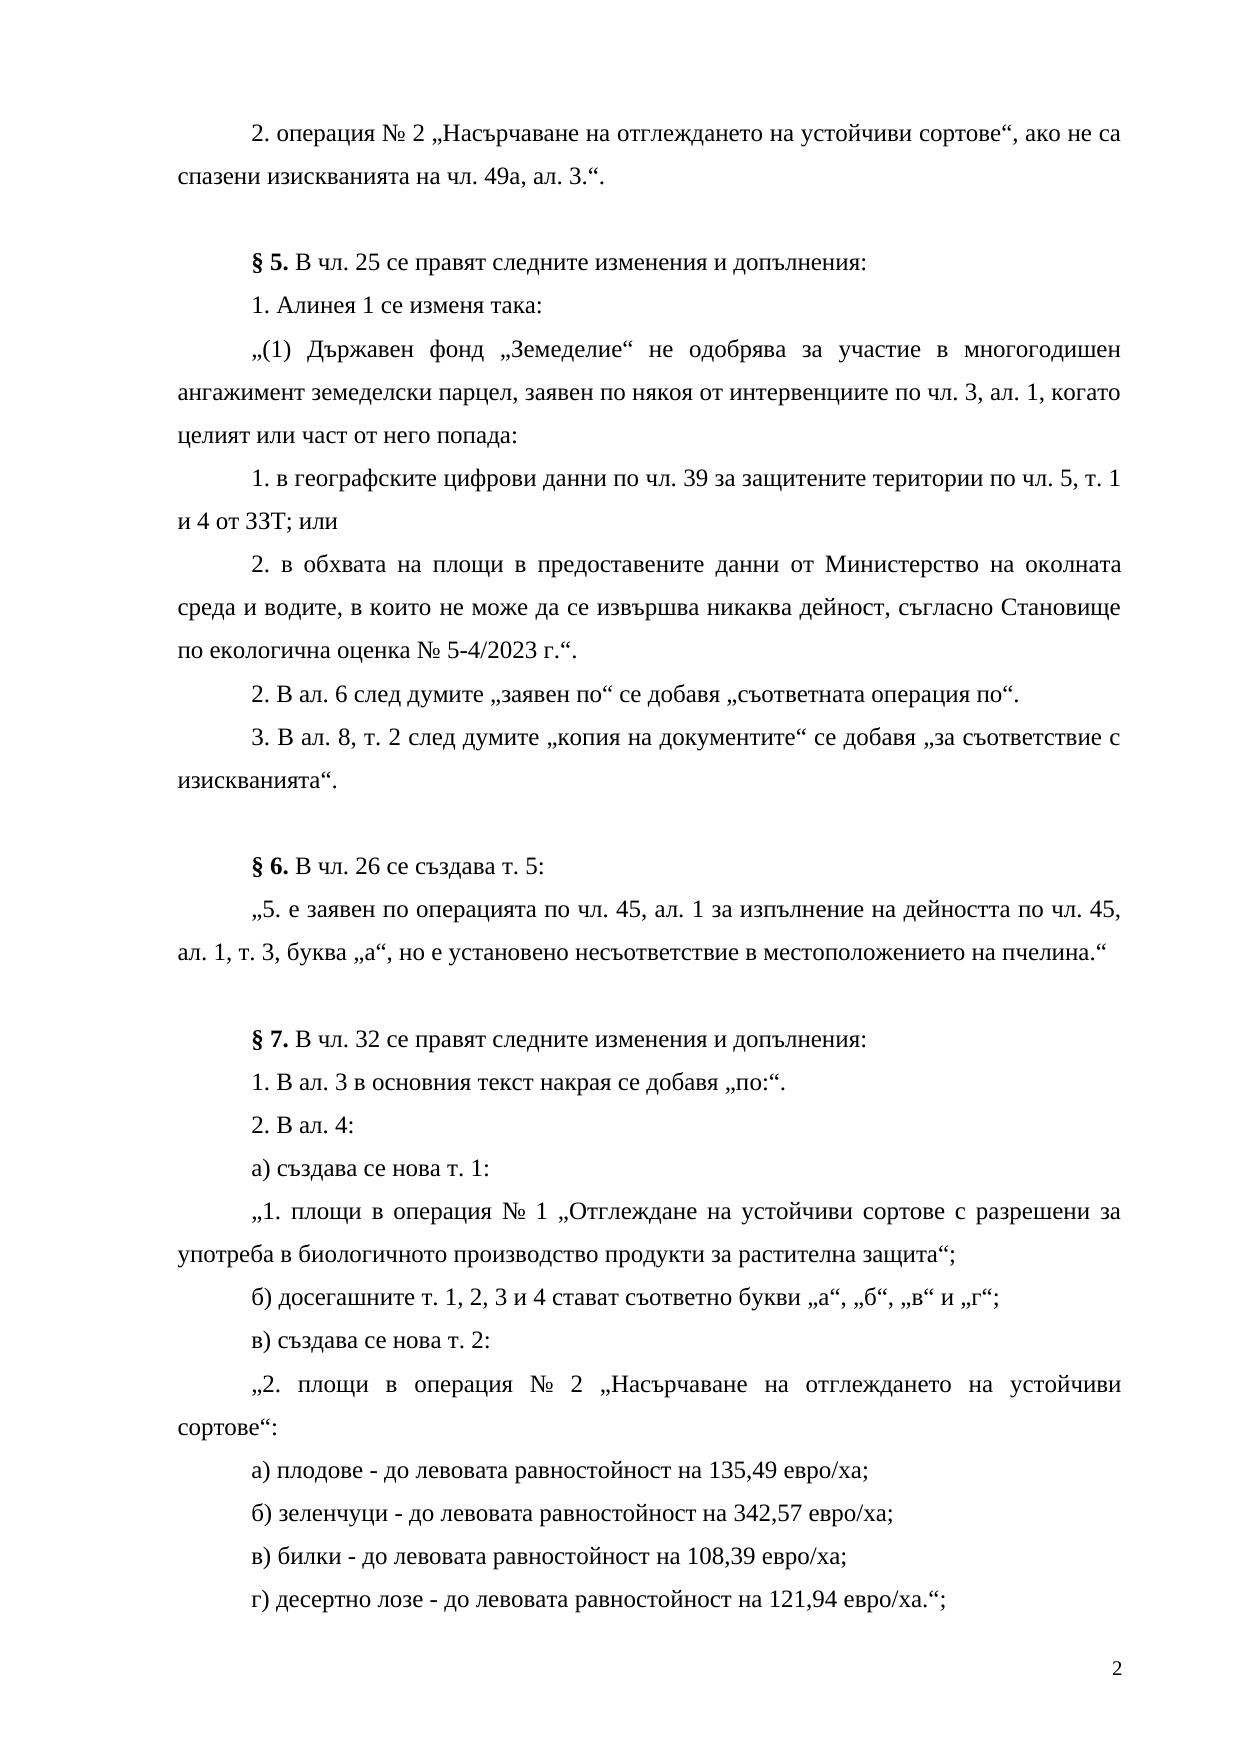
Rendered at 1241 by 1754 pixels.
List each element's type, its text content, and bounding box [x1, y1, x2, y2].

text 1. в географските цифрови данни по чл. 39 за защитените територии по чл. 5, т. 1 и 4 от ЗЗТ; или [177, 463, 1122, 535]
text а) създава се нова т. 1: [177, 1153, 1122, 1182]
text „1. площи в операция № 1 „Отглеждане на устойчиви сортове с разрешени за употреба в биологичното производство продукти за растителна защита“; [177, 1196, 1122, 1268]
text „2. площи в операция № 2 „Насърчаване на отглеждането на устойчиви сортове“: [177, 1369, 1122, 1441]
text б) зеленчуци - до левовата равностойност на 342,57 евро/ха; [177, 1498, 1122, 1527]
text § 5. В чл. 25 се правят следните изменения и допълнения: [177, 247, 1122, 276]
text „(1) Държавен фонд „Земеделие“ не одобрява за участие в многогодишен ангажимент земеделски парцел, заявен по някоя от интервенциите по чл. 3, ал. 1, когато целият или част от него попада: [177, 334, 1122, 449]
text 2. В ал. 4: [177, 1110, 1122, 1139]
text 2. в обхвата на площи в предоставените данни от Министерство на околната среда и водите, в които не може да се извършва никаква дейност, съгласно Становище по екологична оценка № 5-4/2023 г.“. [177, 549, 1122, 664]
text § 6. В чл. 26 се създава т. 5: [177, 851, 1122, 880]
text г) десертно лозе - до левовата равностойност на 121,94 евро/ха.“; [177, 1584, 1122, 1613]
text 1. Алинея 1 се изменя така: [251, 291, 1122, 319]
text в) създава се нова т. 2: [177, 1326, 1122, 1354]
text § 7. В чл. 32 се правят следните изменения и допълнения: [177, 1024, 1122, 1052]
text 2. операция № 2 „Насърчаване на отглеждането на устойчиви сортове“, ако не са спазени изискванията на чл. 49а, ал. 3.“. [177, 118, 1122, 190]
text 2. В ал. 6 след думите „заявен по“ се добавя „съответната операция по“. [177, 679, 1122, 707]
text а) плодове - до левовата равностойност на 135,49 евро/ха; [177, 1455, 1122, 1484]
text в) билки - до левовата равностойност на 108,39 евро/ха; [177, 1541, 1122, 1570]
text 3. В ал. 8, т. 2 след думите „копия на документите“ се добавя „за съответствие с изискванията“. [177, 722, 1122, 794]
text 1. В ал. 3 в основния текст накрая се добавя „по:“. [177, 1067, 1122, 1096]
text б) досегашните т. 1, 2, 3 и 4 стават съответно букви „а“, „б“, „в“ и „г“; [177, 1282, 1122, 1311]
text „5. е заявен по операцията по чл. 45, ал. 1 за изпълнение на дейността по чл. 45, ал. 1, т. 3, буква „а“, но е установено несъответствие в местоположението на пчелина.“ [177, 894, 1122, 966]
